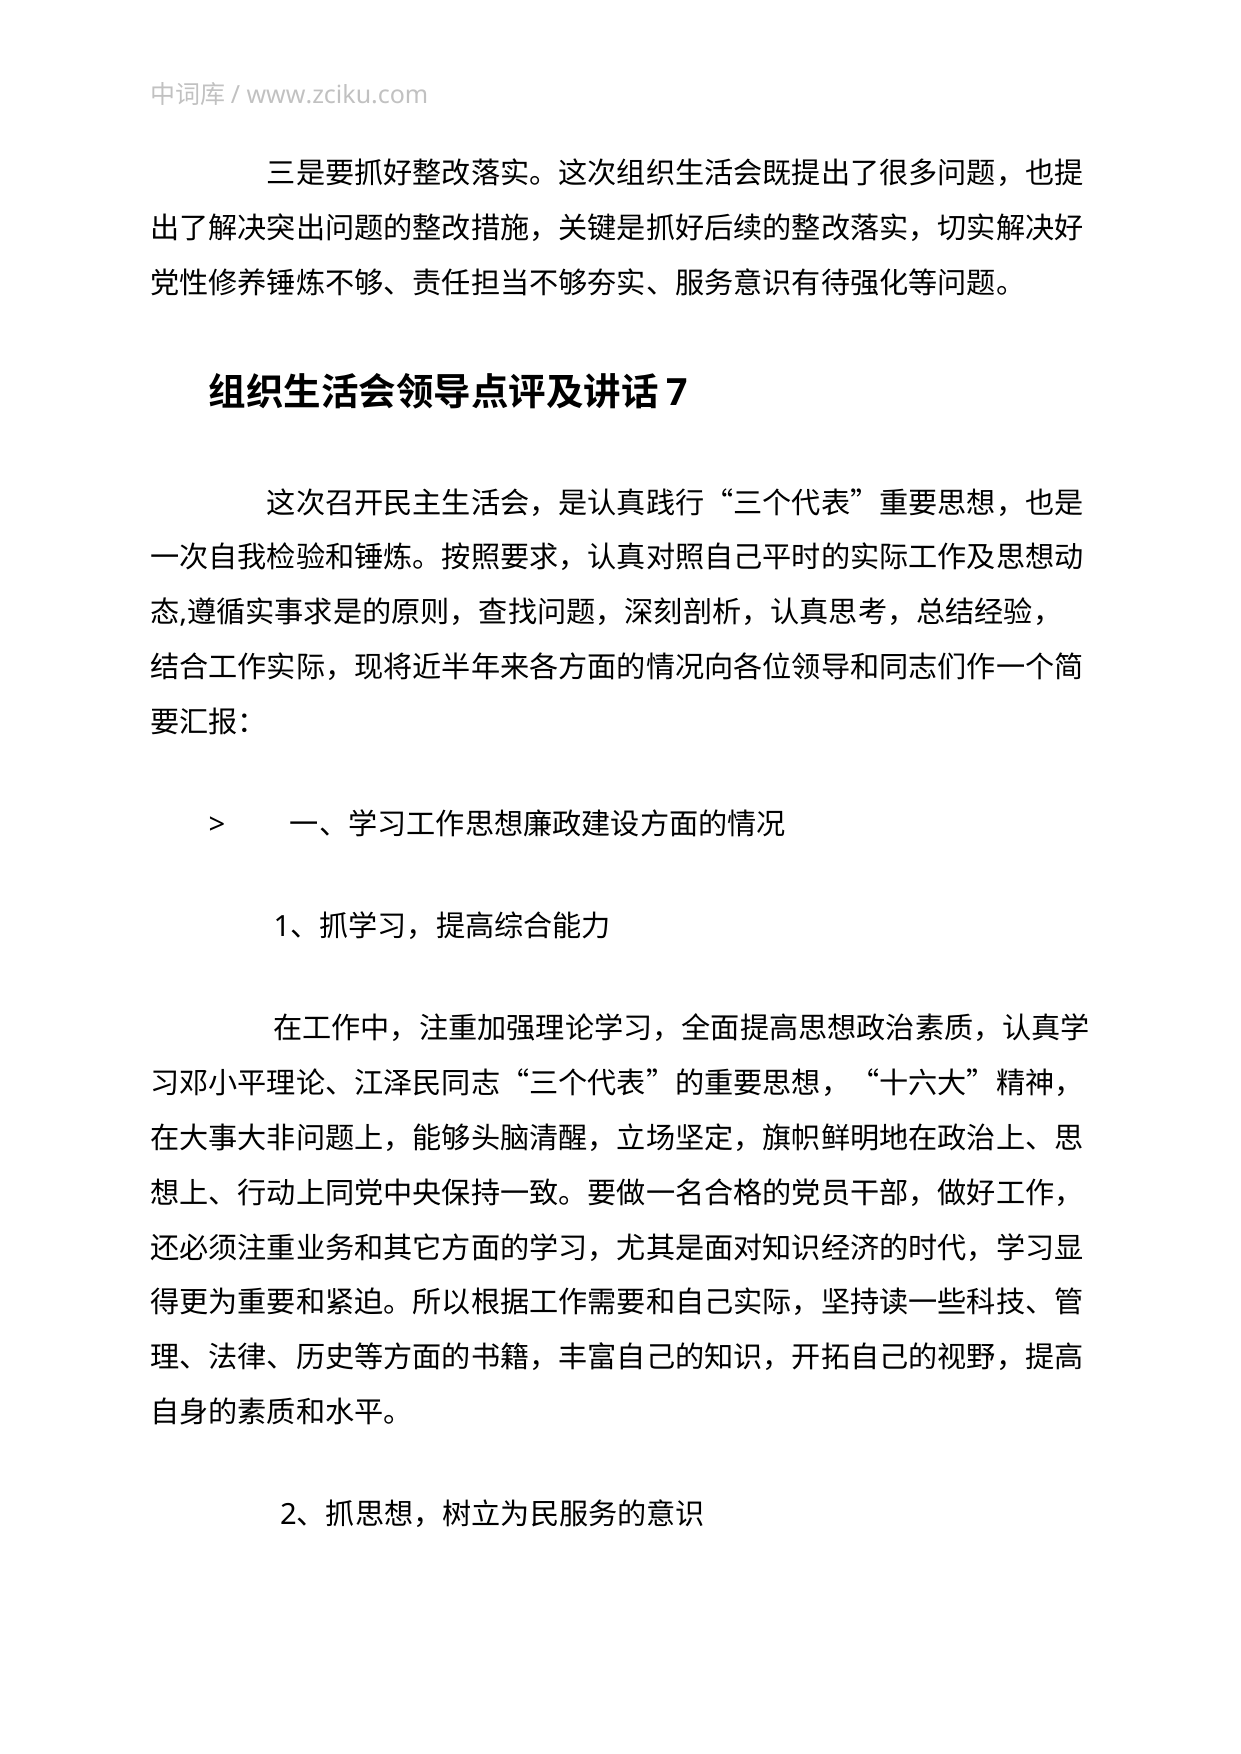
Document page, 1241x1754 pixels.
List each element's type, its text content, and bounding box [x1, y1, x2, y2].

text 三是要抓好整改落实。这次组织生活会既提出了很多问题，也提出了解决突出问题的整改措施，关键是抓好后续的整改落实，切实解决好党性修养锤炼不够、责任担当不够夯实、服务意识有待强化等问题。 [150, 150, 1090, 302]
text 2、抓思想，树立为民服务的意识 [150, 1491, 1090, 1533]
text 组织生活会领导点评及讲话7 [150, 362, 1090, 416]
text 这次召开民主生活会，是认真践行“三个代表”重要思想，也是一次自我检验和锤炼。按照要求，认真对照自己平时的实际工作及思想动态,遵循实事求是的原则，查找问题，深刻剖析，认真思考，总结经验，结合工作实际，现将近半年来各方面的情况向各位领导和同志们作一个简要汇报： [150, 479, 1090, 741]
text 1、抓学习，提高综合能力 [150, 903, 1090, 945]
text 在工作中，注重加强理论学习，全面提高思想政治素质，认真学习邓小平理论、江泽民同志“三个代表”的重要思想，“十六大”精神，在大事大非问题上，能够头脑清醒，立场坚定，旗帜鲜明地在政治上、思想上、行动上同党中央保持一致。要做一名合格的党员干部，做好工作，还必须注重业务和其它方面的学习，尤其是面对知识经济的时代，学习显得更为重要和紧迫。所以根据工作需要和自己实际，坚持读一些科技、管理、法律、历史等方面的书籍，丰富自己的知识，开拓自己的视野，提高自身的素质和水平。 [150, 1004, 1090, 1431]
text > 一、学习工作思想廉政建设方面的情况 [150, 801, 1090, 843]
